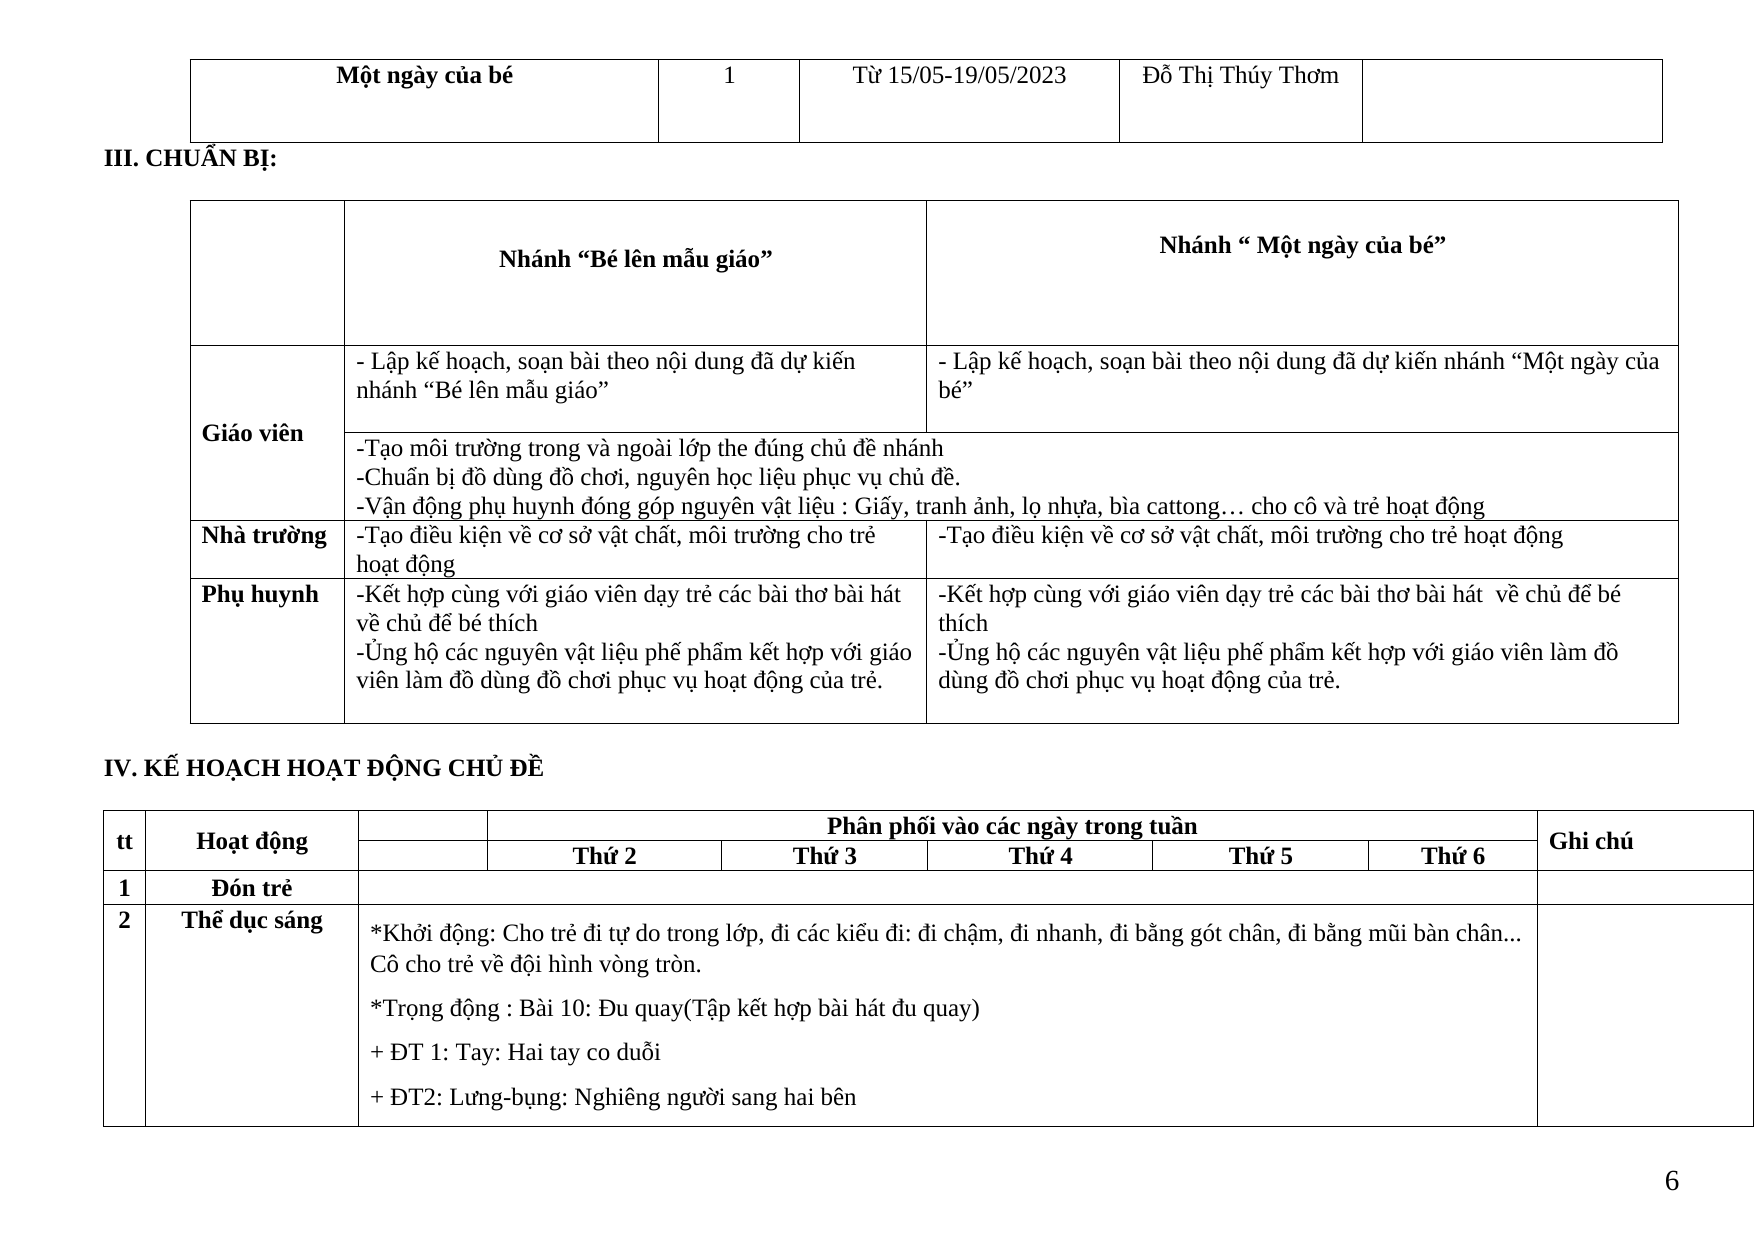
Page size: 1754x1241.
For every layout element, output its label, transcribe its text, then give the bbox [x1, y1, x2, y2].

table_cell - Lập kế hoạch, soạn bài theo nội dung đã dự kiến nhánh “Một ngày của bé” [927, 346, 1678, 432]
table_cell Phụ huynh [191, 579, 344, 723]
table_cell -Tạo điều kiện về cơ sở vật chất, môi trường cho trẻ hoạt động [927, 521, 1678, 578]
table_header [359, 811, 487, 840]
table_cell Thể dục sáng [146, 905, 358, 1126]
table_cell Đỗ Thị Thúy Thơm [1120, 60, 1362, 142]
table_cell -Kết hợp cùng với giáo viên dạy trẻ các bài thơ bài hát về chủ để bé thích -Ủng hộ các nguyên vật liệu phế phẩm kết hợp với giáo viên làm đồ dùng đồ chơi phục vụ hoạt động của trẻ. [345, 579, 926, 723]
table_cell [359, 841, 487, 870]
table_cell - Lập kế hoạch, soạn bài theo nội dung đã dự kiến nhánh “Bé lên mẫu giáo” [345, 346, 926, 432]
text III. CHUẨN BỊ: [103, 143, 1679, 171]
table_cell [1363, 60, 1662, 142]
table_cell Thứ 5 [1153, 841, 1368, 870]
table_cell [359, 905, 1537, 1126]
table_cell Thứ 2 [488, 841, 721, 870]
table_cell 1 [104, 871, 145, 904]
table_cell [359, 871, 1537, 904]
table_cell Đón trẻ [146, 871, 358, 904]
table_cell -Tạo môi trường trong và ngoài lớp the đúng chủ đề nhánh -Chuẩn bị đồ dùng đồ chơi, nguyên học liệu phục vụ chủ đề. -Vận động phụ huynh đóng góp nguyên vật liệu : Giấy, tranh ảnh, lọ nhựa, bìa cattong… cho cô và trẻ hoạt động [345, 433, 1678, 519]
table_cell 2 [104, 905, 145, 1126]
text IV. KẾ HOẠCH HOẠT ĐỘNG CHỦ ĐỀ [103, 753, 1679, 781]
table_header Ghi chú [1538, 811, 1753, 870]
table_cell Từ 15/05-19/05/2023 [800, 60, 1119, 142]
table_cell Thứ 4 [928, 841, 1152, 870]
table_cell -Kết hợp cùng với giáo viên dạy trẻ các bài thơ bài hát về chủ để bé thích -Ủng hộ các nguyên vật liệu phế phẩm kết hợp với giáo viên làm đồ dùng đồ chơi phục vụ hoạt động của trẻ. [927, 579, 1678, 723]
table_cell Giáo viên [191, 346, 344, 519]
table_cell [1538, 871, 1753, 904]
table_cell 1 [659, 60, 799, 142]
table_cell Một ngày của bé [191, 60, 658, 142]
table_header Nhánh “Bé lên mẫu giáo” [345, 201, 926, 345]
table_header Nhánh “ Một ngày của bé” [927, 201, 1678, 345]
table_header [191, 201, 344, 345]
table_cell Thứ 3 [722, 841, 927, 870]
table_header Phân phối vào các ngày trong tuần [488, 811, 1537, 840]
table_cell -Tạo điều kiện về cơ sở vật chất, môi trường cho trẻ hoạt động [345, 521, 926, 578]
table_header Hoạt động [146, 811, 358, 870]
table_cell Nhà trường [191, 521, 344, 578]
table_header tt [104, 811, 145, 870]
table_cell [1538, 905, 1753, 1126]
table_cell Thứ 6 [1369, 841, 1537, 870]
